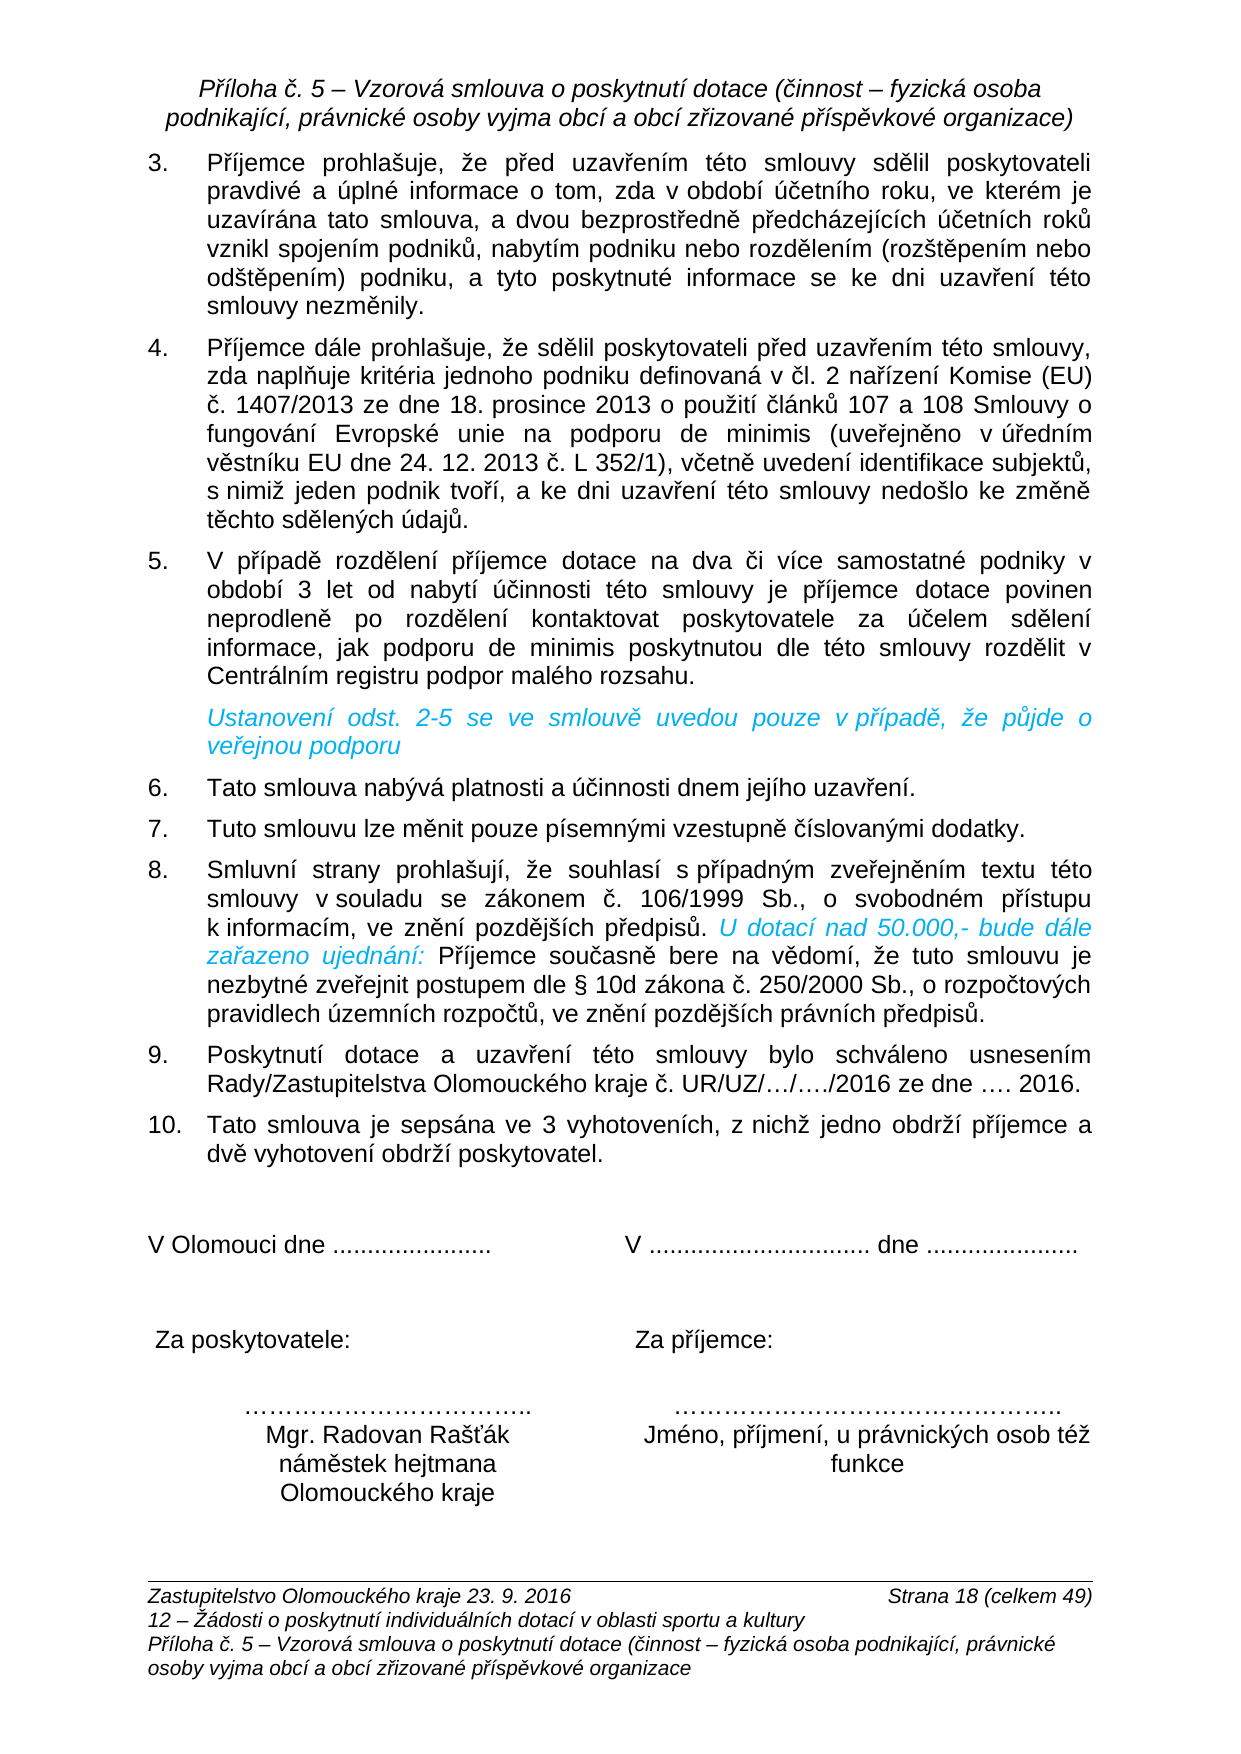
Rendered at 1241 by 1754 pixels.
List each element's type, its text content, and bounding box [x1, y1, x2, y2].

list Poskytnutí dotace a uzavření této smlouvy bylo schváleno usnesením Rady/Zastupitelstva Olomouckého kraje č. UR/UZ/…/…./2016 ze dne …. 2016. [148, 1040, 1093, 1098]
table_header Za příjemce: [628, 1321, 1107, 1391]
text V Olomouci dne ....................... V ................................ dne ...................... [148, 1230, 1093, 1259]
text Ustanovení odst. 2-5 se ve smlouvě uvedou pouze v případě, že půjde o veřejnou podporu [207, 703, 1093, 760]
table_cell ……………………………………….. Jméno, příjmení, u právnických osob též funkce [628, 1391, 1107, 1535]
list Tato smlouva nabývá platnosti a účinnosti dnem jejího uzavření. [148, 773, 1093, 801]
table_cell …………………………….. Mgr. Radovan Rašťák náměstek hejtmana Olomouckého kraje [148, 1391, 627, 1535]
list Smluvní strany prohlašují, že souhlasí s případným zveřejněním textu této smlouvy v souladu se zákonem č. 106/1999 Sb., o svobodném přístupu k informacím, ve znění pozdějších předpisů. U dotací nad 50.000,- bude dále zařazeno ujednání: Příjemce současně bere na vědomí, že tuto smlouvu je nezbytné zveřejnit postupem dle § 10d zákona č. 250/2000 Sb., o rozpočtových pravidlech územních rozpočtů, ve znění pozdějších právních předpisů. [148, 855, 1093, 1028]
table_header Za poskytovatele: [148, 1321, 627, 1391]
list Příjemce prohlašuje, že před uzavřením této smlouvy sdělil poskytovateli pravdivé a úplné informace o tom, zda v období účetního roku, ve kterém je uzavírána tato smlouva, a dvou bezprostředně předcházejících účetních roků vznikl spojením podniků, nabytím podniku nebo rozdělením (rozštěpením nebo odštěpením) podniku, a tyto poskytnuté informace se ke dni uzavření této smlouvy nezměnily. [148, 148, 1093, 320]
list V případě rozdělení příjemce dotace na dva či více samostatné podniky v období 3 let od nabytí účinnosti této smlouvy je příjemce dotace povinen neprodleně po rozdělení kontaktovat poskytovatele za účelem sdělení informace, jak podporu de minimis poskytnutou dle této smlouvy rozdělit v Centrálním registru podpor malého rozsahu. [148, 546, 1093, 690]
list Tuto smlouvu lze měnit pouze písemnými vzestupně číslovanými dodatky. [148, 814, 1093, 843]
list Tato smlouva je sepsána ve 3 vyhotoveních, z nichž jedno obdrží příjemce a dvě vyhotovení obdrží poskytovatel. [148, 1110, 1093, 1168]
list Příjemce dále prohlašuje, že sdělil poskytovateli před uzavřením této smlouvy, zda naplňuje kritéria jednoho podniku definovaná v čl. 2 nařízení Komise (EU) č. 1407/2013 ze dne 18. prosince 2013 o použití článků 107 a 108 Smlouvy o fungování Evropské unie na podporu de minimis (uveřejněno v úředním věstníku EU dne 24. 12. 2013 č. L 352/1), včetně uvedení identifikace subjektů, s nimiž jeden podnik tvoří, a ke dni uzavření této smlouvy nedošlo ke změně těchto sdělených údajů. [148, 333, 1093, 534]
